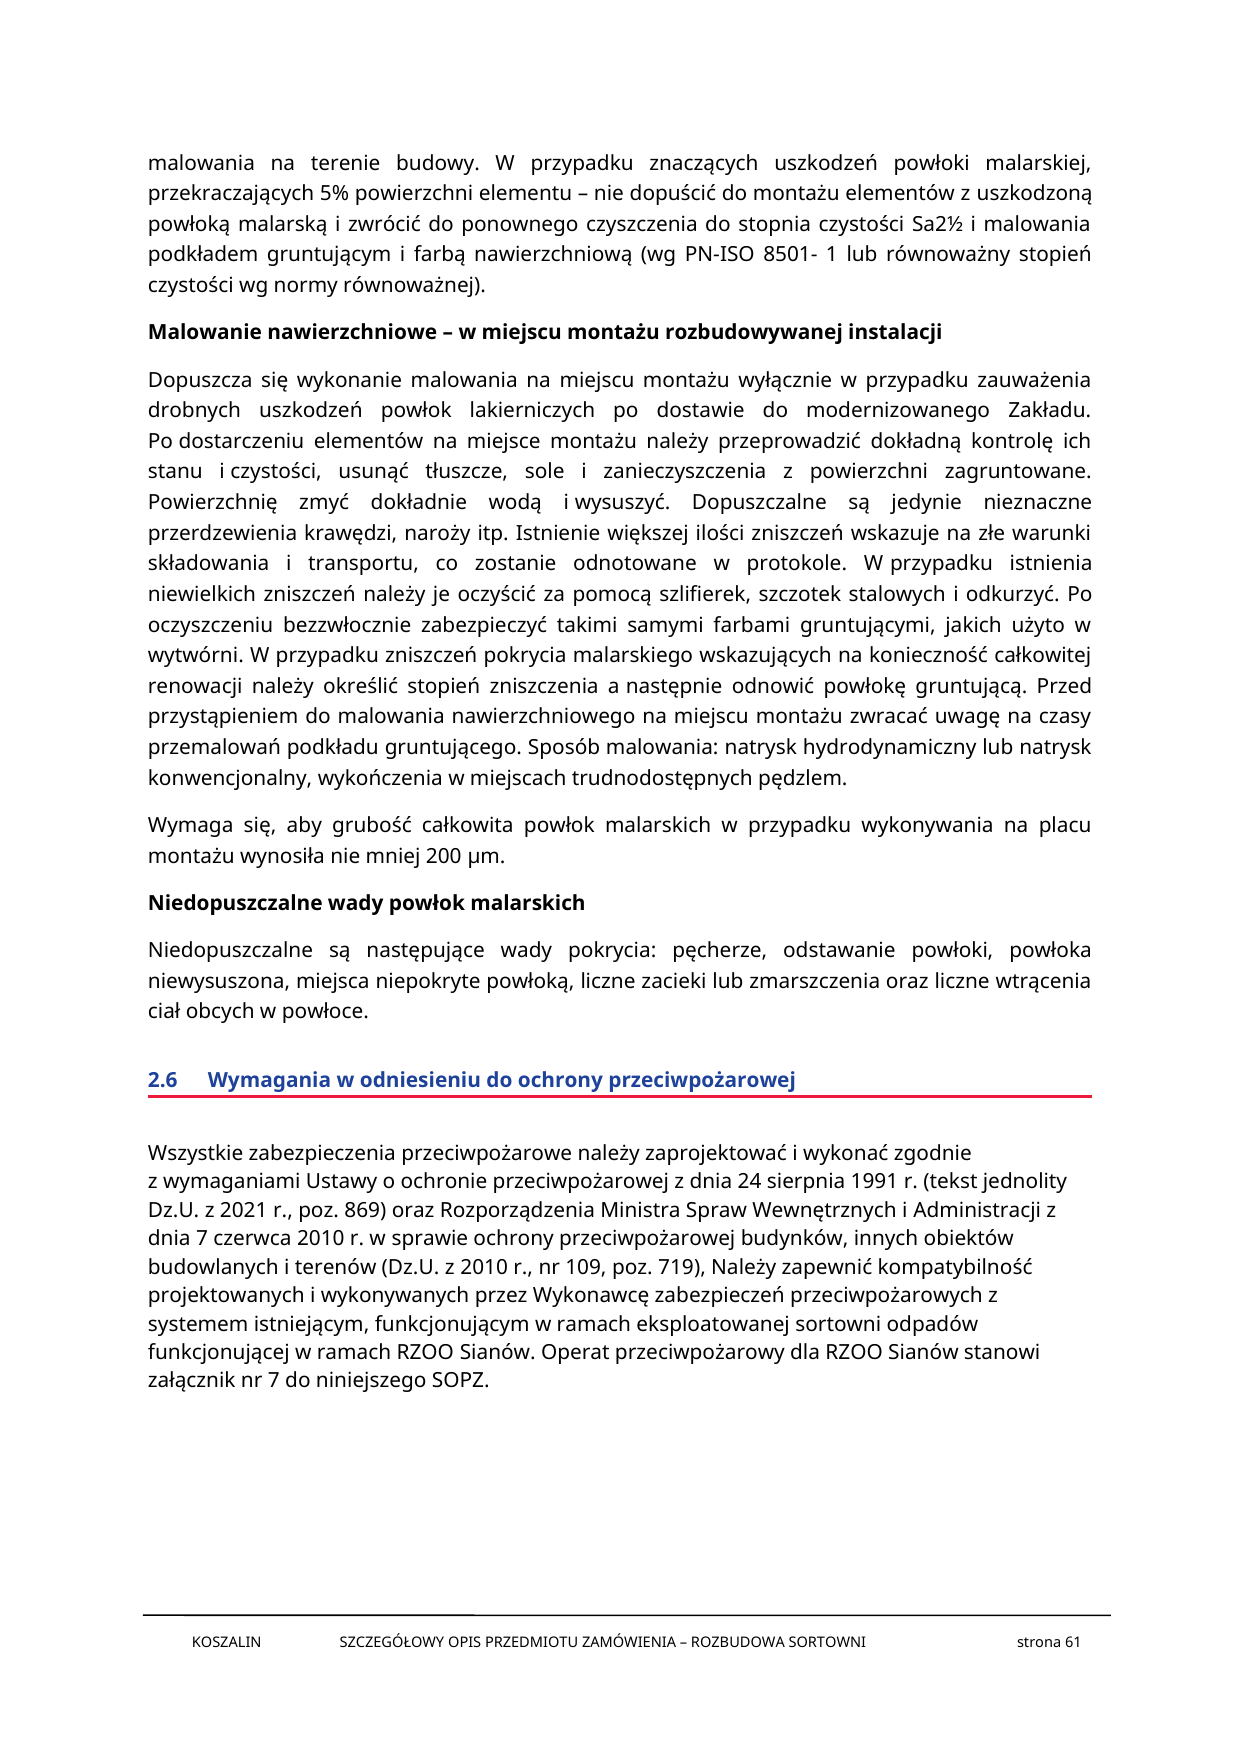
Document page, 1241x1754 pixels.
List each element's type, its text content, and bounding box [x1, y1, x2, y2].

text Dopuszcza się wykonanie malowania na miejscu montażu wyłącznie w przypadku zauważenia drobnych uszkodzeń powłok lakierniczych po dostawie do modernizowanego Zakładu. Po dostarczeniu elementów na miejsce montażu należy przeprowadzić dokładną kontrolę ich stanu i czystości, usunąć tłuszcze, sole i zanieczyszczenia z powierzchni zagruntowane. Powierzchnię zmyć dokładnie wodą i wysuszyć. Dopuszczalne są jedynie nieznaczne przerdzewienia krawędzi, naroży itp. Istnienie większej ilości zniszczeń wskazuje na złe warunki składowania i transportu, co zostanie odnotowane w protokole. W przypadku istnienia niewielkich zniszczeń należy je oczyścić za pomocą szlifierek, szczotek stalowych i odkurzyć. Po oczyszczeniu bezzwłocznie zabezpieczyć takimi samymi farbami gruntującymi, jakich użyto w wytwórni. W przypadku zniszczeń pokrycia malarskiego wskazujących na konieczność całkowitej renowacji należy określić stopień zniszczenia a następnie odnowić powłokę gruntującą. Przed przystąpieniem do malowania nawierzchniowego na miejscu montażu zwracać uwagę na czasy przemalowań podkładu gruntującego. Sposób malowania: natrysk hydrodynamiczny lub natrysk konwencjonalny, wykończenia w miejscach trudnodostępnych pędzlem. [148, 365, 1092, 791]
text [148, 148, 1092, 299]
text Niedopuszczalne wady powłok malarskich [148, 888, 1092, 917]
text Wszystkie zabezpieczenia przeciwpożarowe należy zaprojektować i wykonać zgodnie z wymaganiami Ustawy o ochronie przeciwpożarowej z dnia 24 sierpnia 1991 r. (tekst jednolity Dz.U. z 2021 r., poz. 869) oraz Rozporządzenia Ministra Spraw Wewnętrznych i Administracji z dnia 7 czerwca 2010 r. w sprawie ochrony przeciwpożarowej budynków, innych obiektów budowlanych i terenów (Dz.U. z 2010 r., nr 109, poz. 719), Należy zapewnić kompatybilność projektowanych i wykonywanych przez Wykonawcę zabezpieczeń przeciwpożarowych z systemem istniejącym, funkcjonującym w ramach eksploatowanej sortowni odpadów funkcjonującej w ramach RZOO Sianów. Operat przeciwpożarowy dla RZOO Sianów stanowi załącznik nr 7 do niniejszego SOPZ. [148, 1138, 1092, 1394]
text Wymaga się, aby grubość całkowita powłok malarskich w przypadku wykonywania na placu montażu wynosiła nie mniej 200 µm. [148, 810, 1092, 869]
text Malowanie nawierzchniowe – w miejscu montażu rozbudowywanej instalacji [148, 317, 1092, 346]
text Niedopuszczalne są następujące wady pokrycia: pęcherze, odstawanie powłoki, powłoka niewysuszona, miejsca niepokryte powłoką, liczne zacieki lub zmarszczenia oraz liczne wtrącenia ciał obcych w powłoce. [148, 935, 1092, 1025]
subtitle Wymagania w odniesieniu do ochrony przeciwpożarowej [148, 1065, 1092, 1095]
